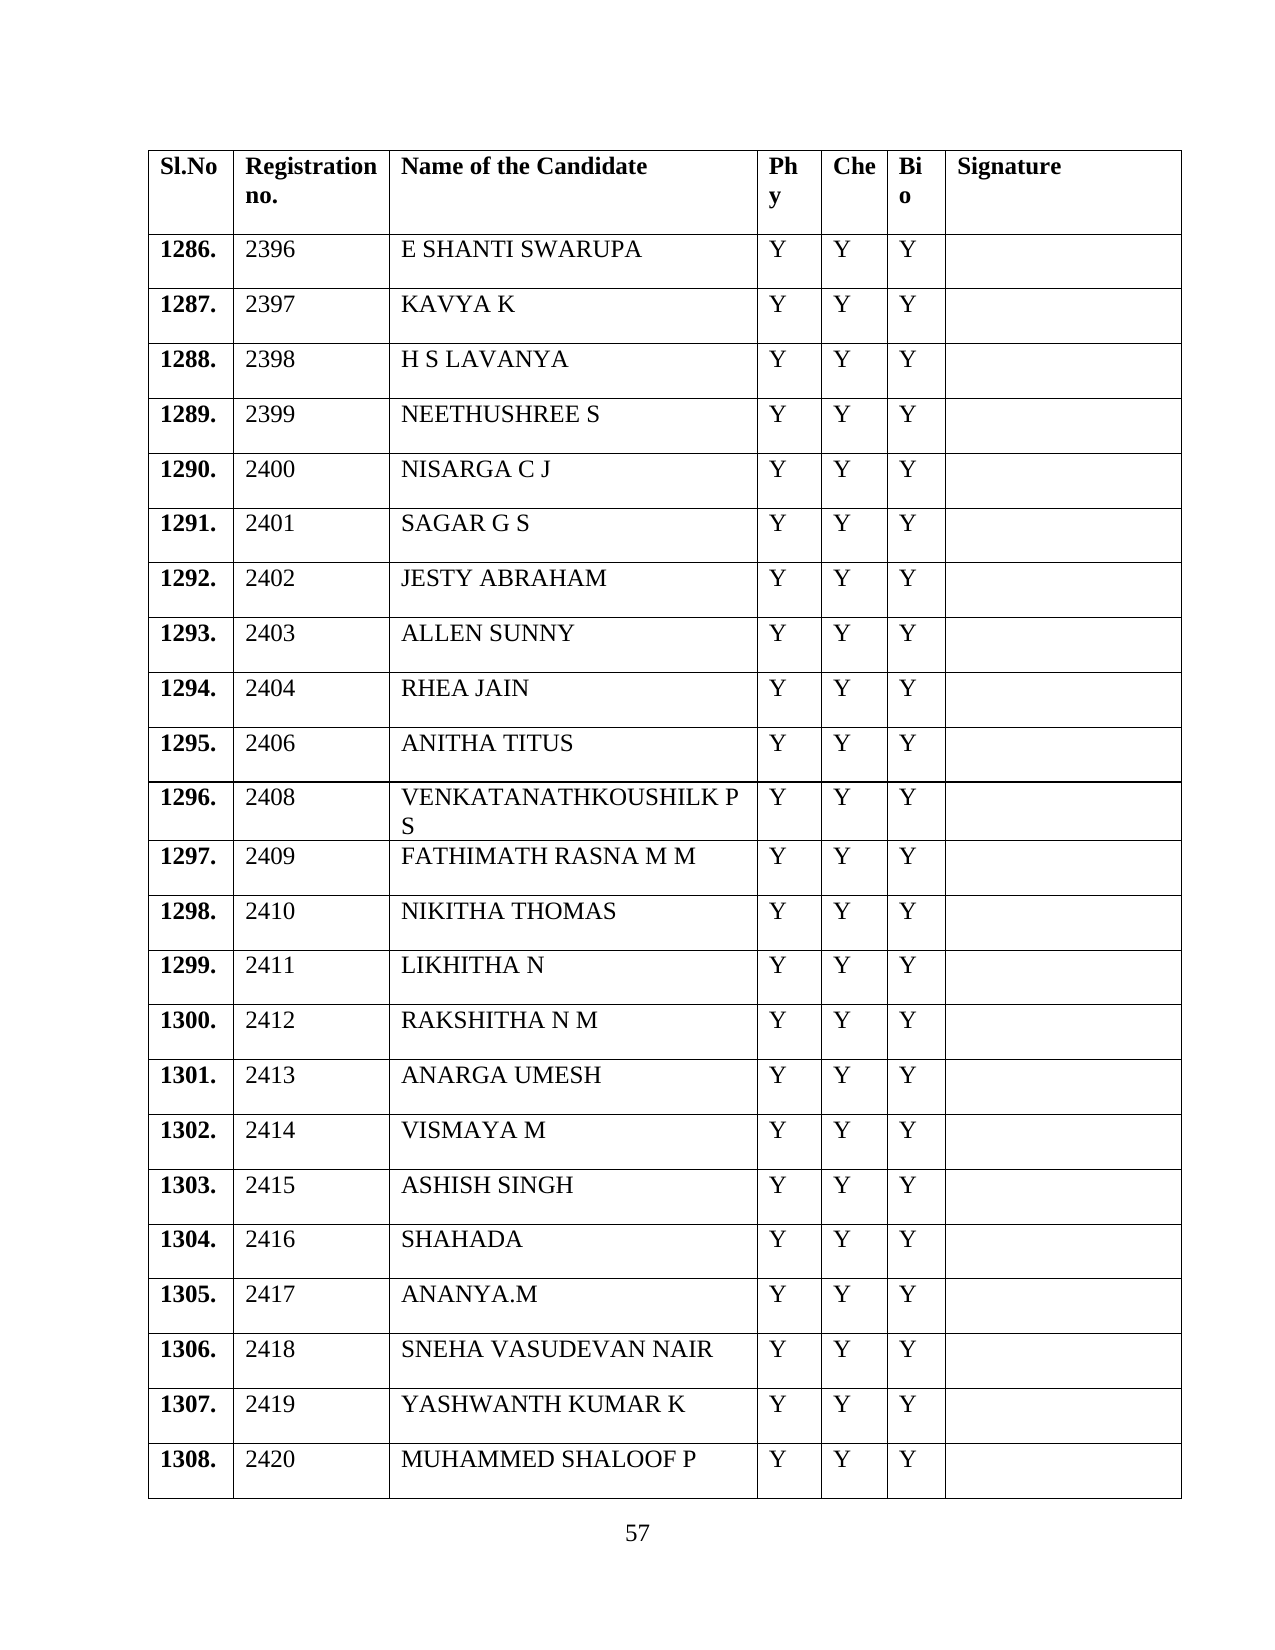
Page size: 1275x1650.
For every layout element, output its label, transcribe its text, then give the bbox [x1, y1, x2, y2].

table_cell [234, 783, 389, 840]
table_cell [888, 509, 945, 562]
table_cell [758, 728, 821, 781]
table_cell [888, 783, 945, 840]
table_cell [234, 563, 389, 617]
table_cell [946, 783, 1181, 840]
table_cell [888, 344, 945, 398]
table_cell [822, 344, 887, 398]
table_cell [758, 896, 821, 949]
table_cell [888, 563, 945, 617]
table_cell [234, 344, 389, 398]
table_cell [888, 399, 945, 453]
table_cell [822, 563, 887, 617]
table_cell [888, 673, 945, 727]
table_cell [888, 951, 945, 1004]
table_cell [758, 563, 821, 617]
table_header Sl.No [149, 151, 233, 233]
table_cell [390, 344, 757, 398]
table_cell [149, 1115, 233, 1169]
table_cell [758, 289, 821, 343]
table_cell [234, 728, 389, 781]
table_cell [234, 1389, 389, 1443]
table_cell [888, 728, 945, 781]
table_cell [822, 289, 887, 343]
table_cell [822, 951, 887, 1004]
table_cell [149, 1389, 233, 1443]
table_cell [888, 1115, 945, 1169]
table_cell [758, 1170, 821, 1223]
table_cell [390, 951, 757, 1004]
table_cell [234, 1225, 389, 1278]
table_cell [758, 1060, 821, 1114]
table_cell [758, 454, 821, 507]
table_header Che [822, 151, 887, 233]
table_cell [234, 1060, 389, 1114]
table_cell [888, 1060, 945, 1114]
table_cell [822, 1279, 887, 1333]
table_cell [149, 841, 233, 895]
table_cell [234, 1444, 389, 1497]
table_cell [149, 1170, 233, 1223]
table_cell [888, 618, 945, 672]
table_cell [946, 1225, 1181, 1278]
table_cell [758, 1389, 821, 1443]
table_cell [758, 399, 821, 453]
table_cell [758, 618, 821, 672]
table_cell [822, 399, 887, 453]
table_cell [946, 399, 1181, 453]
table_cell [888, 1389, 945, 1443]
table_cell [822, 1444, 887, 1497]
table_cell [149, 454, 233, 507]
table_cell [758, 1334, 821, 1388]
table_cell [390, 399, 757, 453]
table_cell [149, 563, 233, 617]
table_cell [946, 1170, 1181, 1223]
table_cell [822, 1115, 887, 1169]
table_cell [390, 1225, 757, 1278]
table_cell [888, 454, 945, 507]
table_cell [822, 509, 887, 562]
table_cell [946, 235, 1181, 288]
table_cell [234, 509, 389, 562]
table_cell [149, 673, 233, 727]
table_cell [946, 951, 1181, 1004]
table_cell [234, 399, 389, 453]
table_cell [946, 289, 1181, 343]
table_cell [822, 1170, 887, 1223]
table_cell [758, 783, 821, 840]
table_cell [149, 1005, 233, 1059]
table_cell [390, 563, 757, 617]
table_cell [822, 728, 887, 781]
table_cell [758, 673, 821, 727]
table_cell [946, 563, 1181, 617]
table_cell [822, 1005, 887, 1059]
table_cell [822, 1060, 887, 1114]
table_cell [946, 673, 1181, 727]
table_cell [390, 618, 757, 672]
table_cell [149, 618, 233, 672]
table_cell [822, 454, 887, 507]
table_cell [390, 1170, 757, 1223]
table_header Registration no. [234, 151, 389, 233]
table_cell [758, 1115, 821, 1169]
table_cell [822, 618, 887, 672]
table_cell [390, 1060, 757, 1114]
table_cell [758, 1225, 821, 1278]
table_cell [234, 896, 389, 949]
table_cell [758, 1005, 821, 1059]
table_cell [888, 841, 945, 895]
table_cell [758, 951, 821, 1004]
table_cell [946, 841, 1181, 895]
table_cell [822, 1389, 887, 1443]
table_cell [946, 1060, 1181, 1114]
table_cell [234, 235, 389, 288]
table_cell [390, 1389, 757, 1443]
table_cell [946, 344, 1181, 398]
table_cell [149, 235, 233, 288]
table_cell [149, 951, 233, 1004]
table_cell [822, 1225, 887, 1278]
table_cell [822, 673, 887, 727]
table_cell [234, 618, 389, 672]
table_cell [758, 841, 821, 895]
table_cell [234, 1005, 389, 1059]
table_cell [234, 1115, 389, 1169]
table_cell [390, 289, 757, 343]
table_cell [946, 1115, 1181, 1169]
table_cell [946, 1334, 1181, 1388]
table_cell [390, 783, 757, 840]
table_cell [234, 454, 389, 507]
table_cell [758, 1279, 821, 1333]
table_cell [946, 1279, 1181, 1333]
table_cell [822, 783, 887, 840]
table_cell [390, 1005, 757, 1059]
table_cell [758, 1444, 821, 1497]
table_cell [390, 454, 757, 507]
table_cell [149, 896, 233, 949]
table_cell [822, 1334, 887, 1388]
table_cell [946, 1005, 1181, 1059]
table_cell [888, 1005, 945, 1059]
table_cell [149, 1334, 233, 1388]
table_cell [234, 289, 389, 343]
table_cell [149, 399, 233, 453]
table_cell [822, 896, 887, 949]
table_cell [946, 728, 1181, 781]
table_header Bio [888, 151, 945, 233]
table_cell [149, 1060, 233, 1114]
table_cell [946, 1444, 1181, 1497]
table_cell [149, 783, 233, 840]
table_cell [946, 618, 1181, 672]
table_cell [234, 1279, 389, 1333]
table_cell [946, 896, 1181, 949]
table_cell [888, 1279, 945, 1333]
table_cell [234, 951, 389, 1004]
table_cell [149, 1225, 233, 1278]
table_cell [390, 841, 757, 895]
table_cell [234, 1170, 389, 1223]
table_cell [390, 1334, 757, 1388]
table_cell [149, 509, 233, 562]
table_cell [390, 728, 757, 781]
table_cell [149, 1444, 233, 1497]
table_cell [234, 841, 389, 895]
table_header Signature [946, 151, 1181, 233]
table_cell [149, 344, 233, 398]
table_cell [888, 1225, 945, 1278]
table_header Phy [758, 151, 821, 233]
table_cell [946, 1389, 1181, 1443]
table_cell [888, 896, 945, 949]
table_header Name of the Candidate [390, 151, 757, 233]
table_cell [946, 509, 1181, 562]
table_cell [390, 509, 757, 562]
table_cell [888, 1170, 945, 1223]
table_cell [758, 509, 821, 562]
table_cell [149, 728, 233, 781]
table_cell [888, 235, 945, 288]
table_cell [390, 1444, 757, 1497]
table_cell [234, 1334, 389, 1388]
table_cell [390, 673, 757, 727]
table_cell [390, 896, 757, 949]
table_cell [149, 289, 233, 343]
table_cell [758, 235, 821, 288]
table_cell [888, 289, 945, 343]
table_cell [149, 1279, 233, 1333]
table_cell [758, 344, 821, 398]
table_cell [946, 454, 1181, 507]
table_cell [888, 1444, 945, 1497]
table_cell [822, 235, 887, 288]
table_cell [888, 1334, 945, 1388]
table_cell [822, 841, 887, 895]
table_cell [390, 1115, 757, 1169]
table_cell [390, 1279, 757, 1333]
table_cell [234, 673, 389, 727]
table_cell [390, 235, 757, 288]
